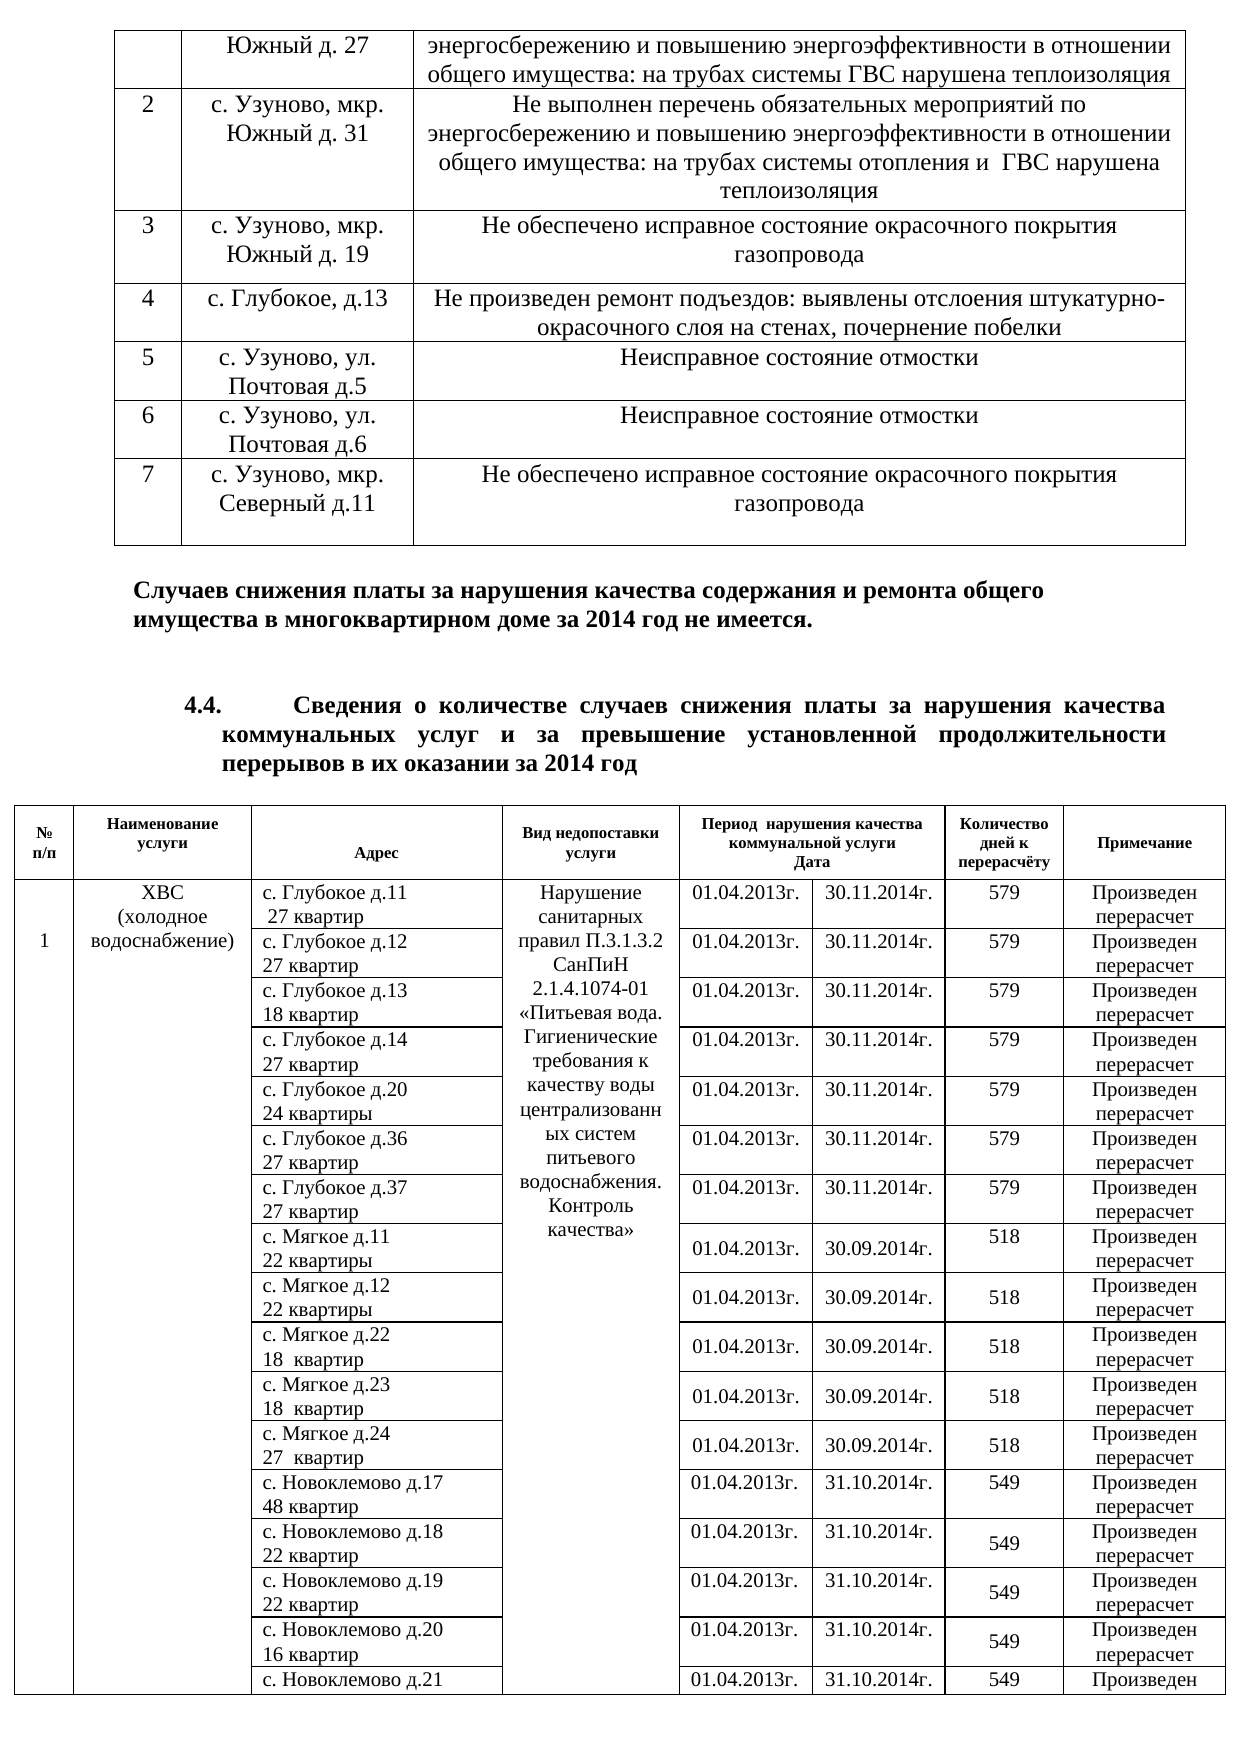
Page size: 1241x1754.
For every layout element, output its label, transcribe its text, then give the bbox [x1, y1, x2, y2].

table_cell 01.04.2013г. [680, 978, 812, 1026]
table_cell 579 [946, 1077, 1063, 1125]
table_cell с. Мягкое д.23 18 квартир [252, 1372, 502, 1420]
table_cell 30.11.2014г. [813, 1126, 944, 1174]
table_header Наименование услуги [74, 806, 251, 879]
table_cell с. Мягкое д.22 18 квартир [252, 1323, 502, 1371]
table_cell 30.09.2014г. [813, 1323, 944, 1371]
table_cell Произведен перерасчет [1064, 1421, 1225, 1469]
table_cell 7 [115, 459, 181, 545]
table_cell с. Глубокое д.13 18 квартир [252, 978, 502, 1026]
table_cell Произведен перерасчет [1064, 1224, 1225, 1272]
list Сведения о количестве случаев снижения платы за нарушения качества коммунальных услуг и за превышение установленной продолжительности перерывов в их оказании за 2014 год [184, 690, 1167, 776]
table_cell Неисправное состояние отмостки [414, 401, 1185, 458]
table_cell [414, 31, 1185, 88]
table_cell 01.04.2013г. [680, 1519, 812, 1567]
table_cell с. Узуново, ул. Почтовая д.6 [182, 401, 413, 458]
table_cell 30.11.2014г. [813, 1028, 944, 1076]
table_cell 579 [946, 1028, 1063, 1076]
table_cell 549 [946, 1519, 1063, 1567]
table_cell с. Новоклемово д.17 48 квартир [252, 1470, 502, 1518]
table_cell Произведен перерасчет [1064, 1273, 1225, 1321]
table_cell Произведен перерасчет [1064, 1519, 1225, 1567]
table_cell 518 [946, 1323, 1063, 1371]
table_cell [252, 1667, 502, 1694]
table_cell 01.04.2013г. [680, 1224, 812, 1272]
table_cell с. Мягкое д.11 22 квартиры [252, 1224, 502, 1272]
table_cell 549 [946, 1667, 1063, 1694]
table_cell 30.09.2014г. [813, 1421, 944, 1469]
table_cell с. Узуново, мкр. Северный д.11 [182, 459, 413, 545]
table_cell 579 [946, 929, 1063, 977]
table_cell 549 [946, 1618, 1063, 1666]
table_cell ХВС (холодное водоснабжение) [74, 880, 251, 1694]
table_cell с. Новоклемово д.18 22 квартир [252, 1519, 502, 1567]
table_cell 01.04.2013г. [680, 1470, 812, 1518]
table_cell Произведен перерасчет [1064, 1372, 1225, 1420]
table_cell 01.04.2013г. [680, 1568, 812, 1616]
table_cell 518 [946, 1224, 1063, 1272]
table_cell 2 [115, 89, 181, 209]
table_cell 01.04.2013г. [680, 1126, 812, 1174]
table_cell с. Мягкое д.24 27 квартир [252, 1421, 502, 1469]
table_cell 30.09.2014г. [813, 1372, 944, 1420]
table_cell с. Глубокое д.11 27 квартир [252, 880, 502, 928]
table_cell Произведен перерасчет [1064, 1126, 1225, 1174]
table_header Вид недопоставки услуги [503, 806, 679, 879]
table_header Период нарушения качества коммунальной услуги Дата [680, 806, 944, 879]
table_cell 01.04.2013г. [680, 1028, 812, 1076]
table_header Адрес [252, 806, 502, 879]
table_cell 01.04.2013г. [680, 1421, 812, 1469]
table_cell 1 [15, 880, 73, 1694]
table_cell 1 [115, 31, 181, 88]
table_cell Произведен перерасчет [1064, 1175, 1225, 1223]
table_cell 549 [946, 1568, 1063, 1616]
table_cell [1064, 1568, 1225, 1616]
table_cell с. Новоклемово д.20 16 квартир [252, 1618, 502, 1666]
table_cell 4 [115, 284, 181, 341]
table_cell Нарушение санитарных правил П.3.1.3.2 СанПиН 2.1.4.1074-01 «Питьевая вода. Гигиенические требования к качеству воды централизованных систем питьевого водоснабжения. Контроль качества» [503, 880, 679, 1694]
table_cell 518 [946, 1273, 1063, 1321]
table_cell 01.04.2013г. [680, 880, 812, 928]
table_cell 30.09.2014г. [813, 1273, 944, 1321]
table_cell 579 [946, 978, 1063, 1026]
table_cell Произведен перерасчет [1064, 1470, 1225, 1518]
table_cell 518 [946, 1372, 1063, 1420]
table_header № п/п [15, 806, 73, 879]
table_cell 549 [946, 1470, 1063, 1518]
table_cell 6 [115, 401, 181, 458]
table_cell Произведен перерасчет [1064, 1028, 1225, 1076]
table_cell 5 [115, 342, 181, 399]
table_cell с. Новоклемово д.19 22 квартир [252, 1568, 502, 1616]
table_cell 01.04.2013г. [680, 1077, 812, 1125]
table_cell 30.11.2014г. [813, 880, 944, 928]
table_cell Неисправное состояние отмостки [414, 342, 1185, 399]
table_cell 30.11.2014г. [813, 1175, 944, 1223]
table_header Примечание [1064, 806, 1225, 879]
table_cell 01.04.2013г. [680, 1372, 812, 1420]
table_cell с. Глубокое д.14 27 квартир [252, 1028, 502, 1076]
table_cell 01.04.2013г. [680, 1323, 812, 1371]
table_cell 01.04.2013г. [680, 1618, 812, 1666]
table_cell 31.10.2014г. [813, 1667, 944, 1694]
table_cell 30.11.2014г. [813, 929, 944, 977]
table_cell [1064, 1667, 1225, 1694]
table_cell Произведен перерасчет [1064, 929, 1225, 977]
table_cell Произведен перерасчет [1064, 978, 1225, 1026]
table_cell Произведен перерасчет [1064, 1323, 1225, 1371]
table_cell 01.04.2013г. [680, 1273, 812, 1321]
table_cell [1064, 1618, 1225, 1666]
table_cell 01.04.2013г. [680, 929, 812, 977]
table_cell 31.10.2014г. [813, 1568, 944, 1616]
table_cell 31.10.2014г. [813, 1519, 944, 1567]
table_cell с. Глубокое д.36 27 квартир [252, 1126, 502, 1174]
table_cell 579 [946, 1175, 1063, 1223]
table_cell 579 [946, 1126, 1063, 1174]
table_cell 30.11.2014г. [813, 978, 944, 1026]
table_cell с. Глубокое д.20 24 квартиры [252, 1077, 502, 1125]
table_cell 01.04.2013г. [680, 1175, 812, 1223]
table_cell с. Узуново, ул. Почтовая д.5 [182, 342, 413, 399]
table_cell Произведен перерасчет [1064, 880, 1225, 928]
table_cell с. Глубокое, д.13 [182, 284, 413, 341]
text Случаев снижения платы за нарушения качества содержания и ремонта общего имущества в многоквартирном доме за 2014 год не имеется. [133, 575, 1167, 633]
table_cell с. Узуново, мкр. Южный д. 19 [182, 211, 413, 282]
table_cell с. Глубокое д.12 27 квартир [252, 929, 502, 977]
table_cell с. Узуново, мкр. Южный д. 31 [182, 89, 413, 209]
table_cell 3 [115, 211, 181, 282]
table_cell 30.09.2014г. [813, 1224, 944, 1272]
table_cell 518 [946, 1421, 1063, 1469]
table_cell Не обеспечено исправное состояние окрасочного покрытия газопровода [414, 211, 1185, 282]
table_cell 31.10.2014г. [813, 1470, 944, 1518]
table_cell 30.11.2014г. [813, 1077, 944, 1125]
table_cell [182, 31, 413, 88]
table_cell Произведен перерасчет [1064, 1077, 1225, 1125]
table_cell 31.10.2014г. [813, 1618, 944, 1666]
table_cell с. Глубокое д.37 27 квартир [252, 1175, 502, 1223]
table_cell с. Мягкое д.12 22 квартиры [252, 1273, 502, 1321]
table_cell Не произведен ремонт подъездов: выявлены отслоения штукатурно-окрасочного слоя на стенах, почернение побелки [414, 284, 1185, 341]
table_header Количество дней к перерасчёту [946, 806, 1063, 879]
table_cell 01.04.2013г. [680, 1667, 812, 1694]
table_cell Не выполнен перечень обязательных мероприятий по энергосбережению и повышению энергоэффективности в отношении общего имущества: на трубах системы отопления и ГВС нарушена теплоизоляция [414, 89, 1185, 209]
table_cell 579 [946, 880, 1063, 928]
table_cell Не обеспечено исправное состояние окрасочного покрытия газопровода [414, 459, 1185, 545]
